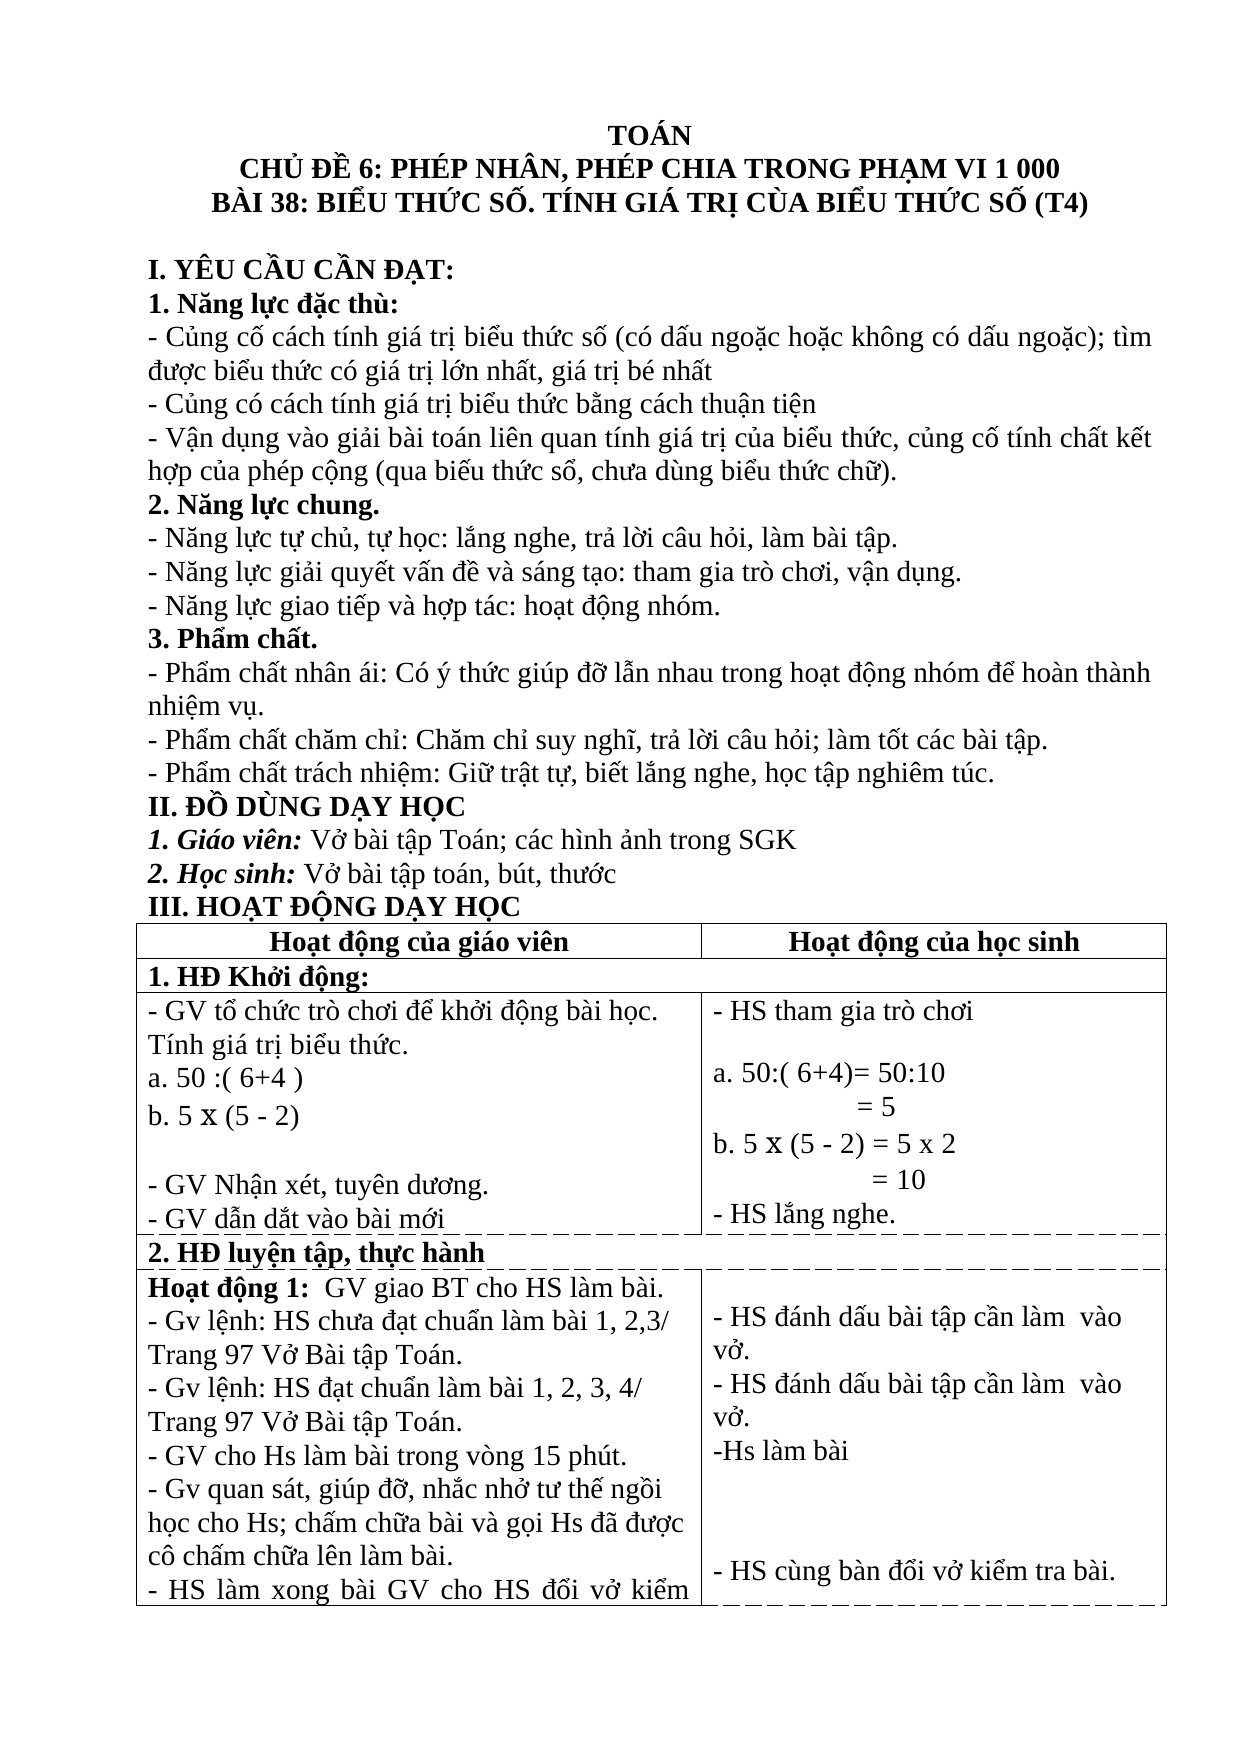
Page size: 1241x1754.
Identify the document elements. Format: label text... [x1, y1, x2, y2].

table_cell 1. HĐ Khởi động: [137, 959, 1166, 992]
table_cell 2. HĐ luyện tập, thực hành [137, 1234, 1166, 1269]
text - Năng lực giao tiếp và hợp tác: hoạt động nhóm. [148, 588, 1152, 621]
table_header Hoạt động của giáo viên [137, 924, 701, 958]
text - Phẩm chất chăm chỉ: Chăm chỉ suy nghĩ, trả lời câu hỏi; làm tốt các bài tập. [148, 722, 1152, 755]
text - Phẩm chất nhân ái: Có ý thức giúp đỡ lẫn nhau trong hoạt động nhóm để hoàn thành nhiệm vụ. [148, 655, 1152, 722]
text 3. Phẩm chất. [148, 621, 1152, 655]
text II. ĐỒ DÙNG DẠY HỌC [148, 789, 1152, 822]
table_cell - HS đánh dấu bài tập cần làm vào vở. - HS đánh dấu bài tập cần làm vào vở. -Hs làm bài - HS cùng bàn đổi vở kiểm tra bài. [702, 1269, 1166, 1605]
table_header Hoạt động của học sinh [702, 924, 1166, 958]
table_cell - HS tham gia trò chơi a. 50:( 6+4)= 50:10 = 5 b. 5 x (5 - 2) = 5 x 2 = 10 - HS lắng nghe. [702, 993, 1166, 1234]
text - Củng cố cách tính giá trị biểu thức số (có dấu ngoặc hoặc không có dấu ngoặc); tìm được biểu thức có giá trị lớn nhất, giá trị bé nhất [148, 319, 1152, 386]
text 2. Năng lực chung. [148, 487, 1152, 521]
text I. YÊU CẦU CẦN ĐẠT: [148, 252, 1152, 286]
text - Phẩm chất trách nhiệm: Giữ trật tự, biết lắng nghe, học tập nghiêm túc. [148, 755, 1152, 789]
text - Củng có cách tính giá trị biểu thức bằng cách thuận tiện [148, 386, 1152, 420]
text 2. Học sinh: Vở bài tập toán, bút, thước [148, 856, 1152, 889]
table_cell - GV tổ chức trò chơi để khởi động bài học. Tính giá trị biểu thức. a. 50 :( 6+4 ) b. 5 x (5 - 2) - GV Nhận xét, tuyên dương. - GV dẫn dắt vào bài mới [137, 993, 701, 1234]
text - Năng lực tự chủ, tự học: lắng nghe, trả lời câu hỏi, làm bài tập. [148, 521, 1152, 554]
text 1. Giáo viên: Vở bài tập Toán; các hình ảnh trong SGK [148, 822, 1152, 856]
text III. HOẠT ĐỘNG DẠY HỌC [148, 889, 1152, 923]
text BÀI 38: BIỂU THỨC SỐ. TÍNH GIÁ TRỊ CÙA BIỂU THỨC SỐ (T4) [148, 185, 1152, 219]
text - Vận dụng vào giải bài toán liên quan tính giá trị của biểu thức, củng cố tính chất kết hợp của phép cộng (qua biếu thức sổ, chưa dùng biểu thức chữ). [148, 420, 1152, 487]
text - Năng lực giải quyết vấn đề và sáng tạo: tham gia trò chơi, vận dụng. [148, 554, 1152, 588]
text CHỦ ĐỀ 6: PHÉP NHÂN, PHÉP CHIA TRONG PHẠM VI 1 000 [148, 152, 1152, 185]
text 1. Năng lực đặc thù: [148, 286, 1152, 319]
text TOÁN [148, 118, 1152, 152]
